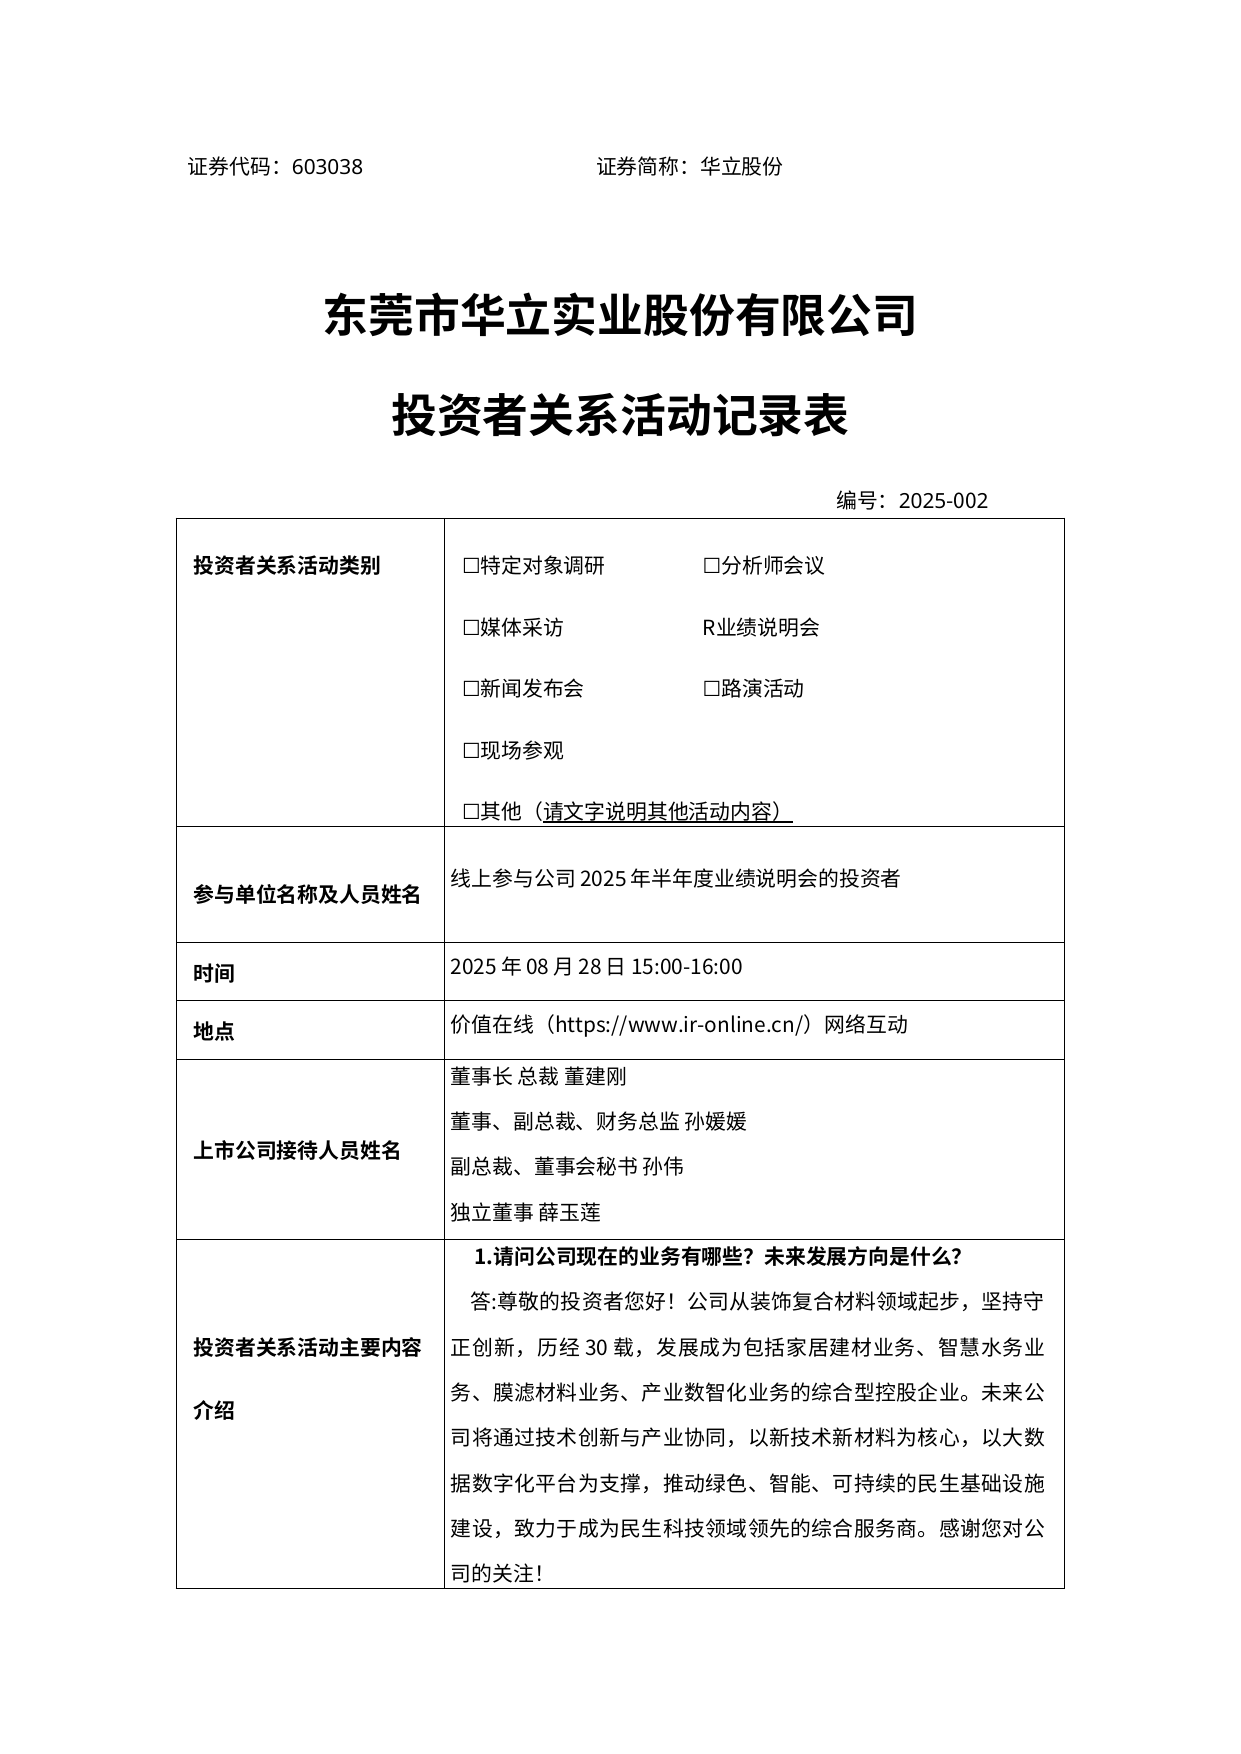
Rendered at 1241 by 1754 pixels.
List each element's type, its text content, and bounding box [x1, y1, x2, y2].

table_cell 价值在线（https://www.ir-online.cn/）网络互动 [445, 1001, 1064, 1059]
table_cell 时间 [177, 943, 444, 1000]
subtitle 证券代码：603038 证券简称：华立股份 [187, 150, 1053, 180]
table_header 投资者关系活动类别 [177, 519, 444, 826]
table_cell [445, 1240, 1064, 1588]
text 东莞市华立实业股份有限公司 [187, 280, 1053, 346]
text 投资者关系活动记录表 [187, 379, 1053, 446]
table_cell 线上参与公司2025年半年度业绩说明会的投资者 [445, 827, 1064, 942]
table_header 特定对象调研 分析师会议 媒体采访 业绩说明会 新闻发布会 路演活动 现场参观 其他（请文字说明其他活动内容） [445, 519, 1064, 826]
table_cell 地点 [177, 1001, 444, 1059]
table_cell 参与单位名称及人员姓名 [177, 827, 444, 942]
text 编号：2025-002 [187, 484, 988, 514]
table_cell 上市公司接待人员姓名 [177, 1060, 444, 1239]
table_cell 2025年08月28日 15:00-16:00 [445, 943, 1064, 1000]
table_cell 董事长 总裁 董建刚 董事、副总裁、财务总监 孙媛媛 副总裁、董事会秘书 孙伟 独立董事 薛玉莲 [445, 1060, 1064, 1239]
table_cell 投资者关系活动主要内容介绍 [177, 1240, 444, 1588]
